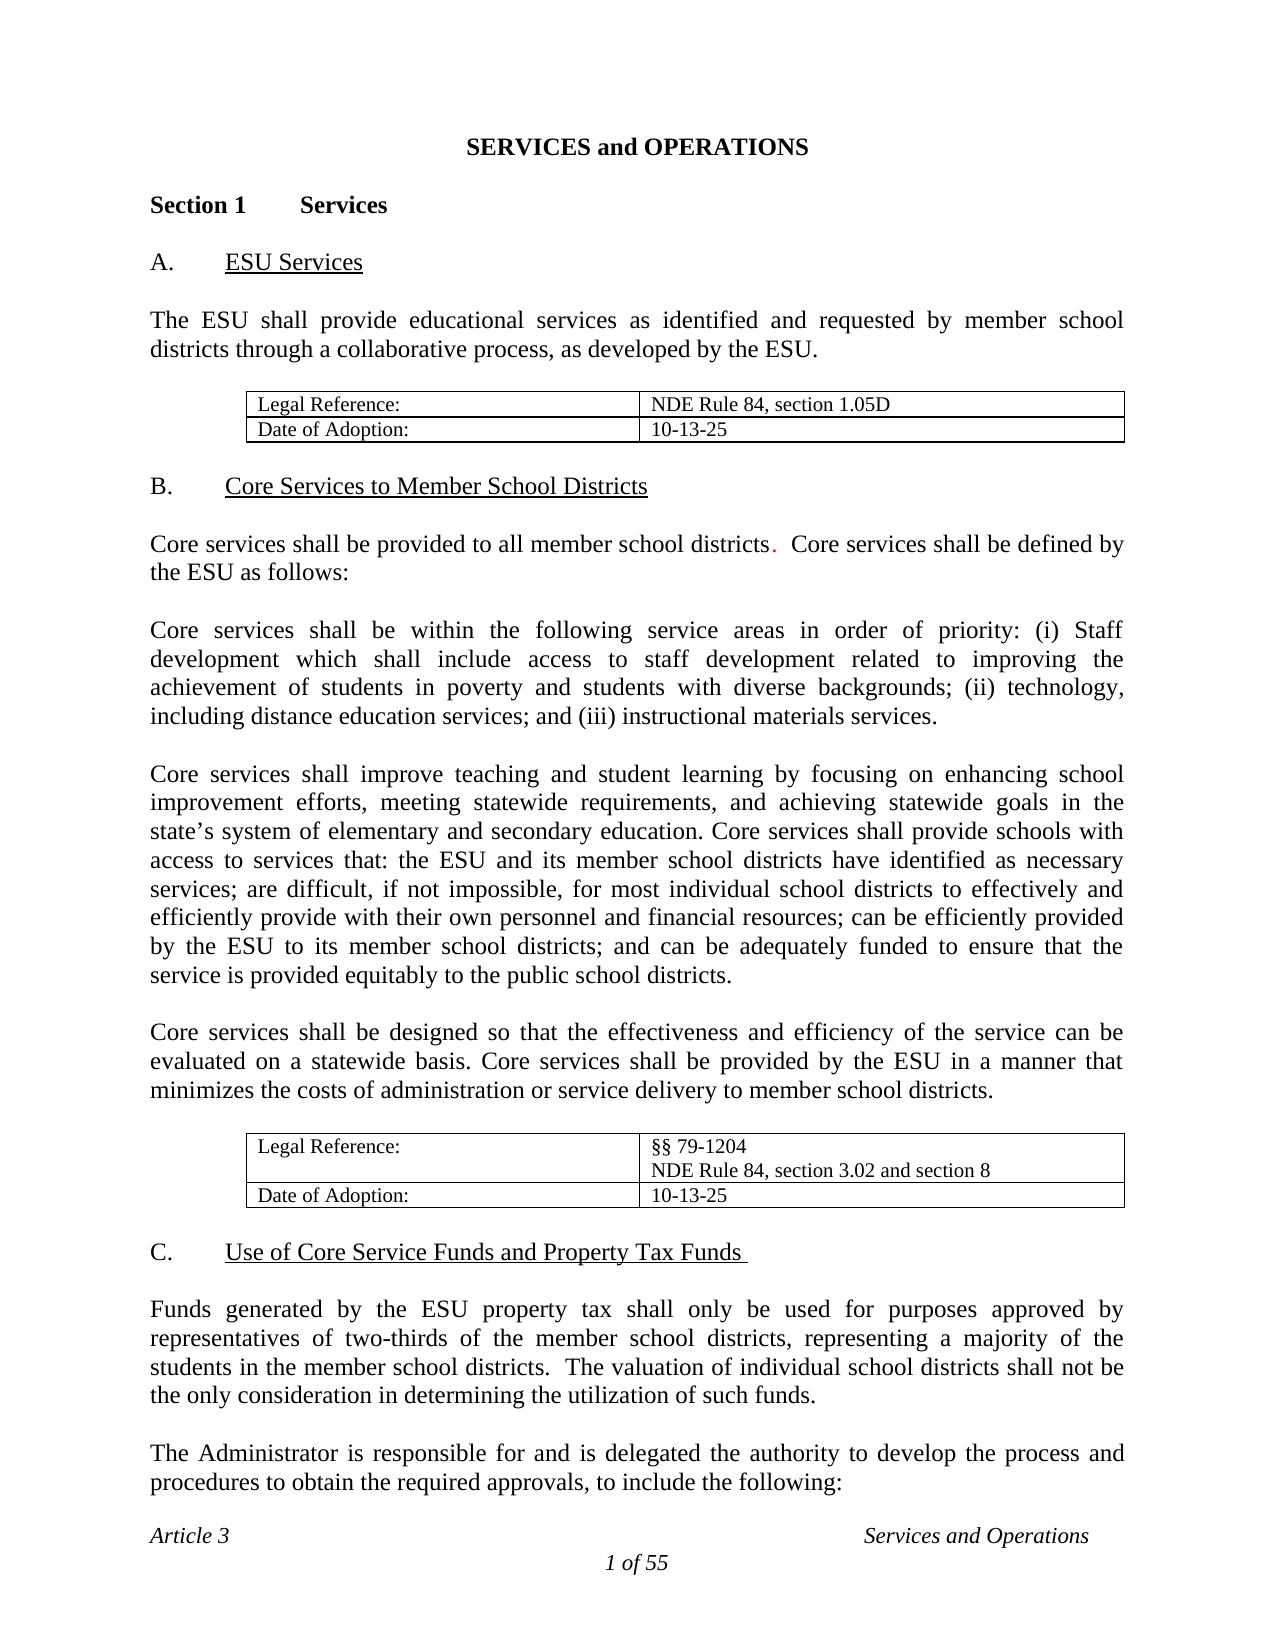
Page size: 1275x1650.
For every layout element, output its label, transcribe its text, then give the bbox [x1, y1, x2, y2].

text The Administrator is responsible for and is delegated the authority to develop the process and procedures to obtain the required approvals, to include the following: [150, 1438, 1125, 1495]
text Core services shall be designed so that the effectiveness and efficiency of the service can be evaluated on a statewide basis. Core services shall be provided by the ESU in a manner that minimizes the costs of administration or service delivery to member school districts. [150, 1017, 1125, 1104]
table_cell Date of Adoption: [247, 1183, 639, 1207]
text The ESU shall provide educational services as identified and requested by member school districts through a collaborative process, as developed by the ESU. [150, 305, 1125, 362]
table_header Legal Reference: [247, 392, 639, 416]
table_header Legal Reference: [247, 1134, 639, 1182]
text Core services shall be within the following service areas in order of priority: (i) Staff development which shall include access to staff development related to improving the achievement of students in poverty and students with diverse backgrounds; (ii) technology, including distance education services; and (iii) instructional materials services. [150, 615, 1125, 730]
list Core Services to Member School Districts [150, 471, 1125, 500]
text Core services shall improve teaching and student learning by focusing on enhancing school improvement efforts, meeting statewide requirements, and achieving statewide goals in the state’s system of elementary and secondary education. Core services shall provide schools with access to services that: the ESU and its member school districts have identified as necessary services; are difficult, if not impossible, for most individual school districts to effectively and efficiently provide with their own personnel and financial resources; can be efficiently provided by the ESU to its member school districts; and can be adequately funded to ensure that the service is provided equitably to the public school districts. [150, 759, 1125, 989]
text Core services shall be provided to all member school districts. Core services shall be defined by the ESU as follows: [150, 529, 1125, 586]
list ESU Services [150, 247, 1125, 276]
table_cell 10-13-25 [640, 1183, 1124, 1207]
table_cell Date of Adoption: [247, 418, 639, 441]
list Services [150, 190, 1125, 219]
text Funds generated by the ESU property tax shall only be used for purposes approved by representatives of two-thirds of the member school districts, representing a majority of the students in the member school districts. The valuation of individual school districts shall not be the only consideration in determining the utilization of such funds. [150, 1294, 1125, 1409]
list Use of Core Service Funds and Property Tax Funds [150, 1237, 1125, 1265]
table_cell 10-13-25 [640, 418, 1124, 441]
table_header §§ 79-1204 NDE Rule 84, section 3.02 and section 8 [640, 1134, 1124, 1182]
text SERVICES and OPERATIONS [150, 132, 1125, 161]
table_header NDE Rule 84, section 1.05D [640, 392, 1124, 416]
